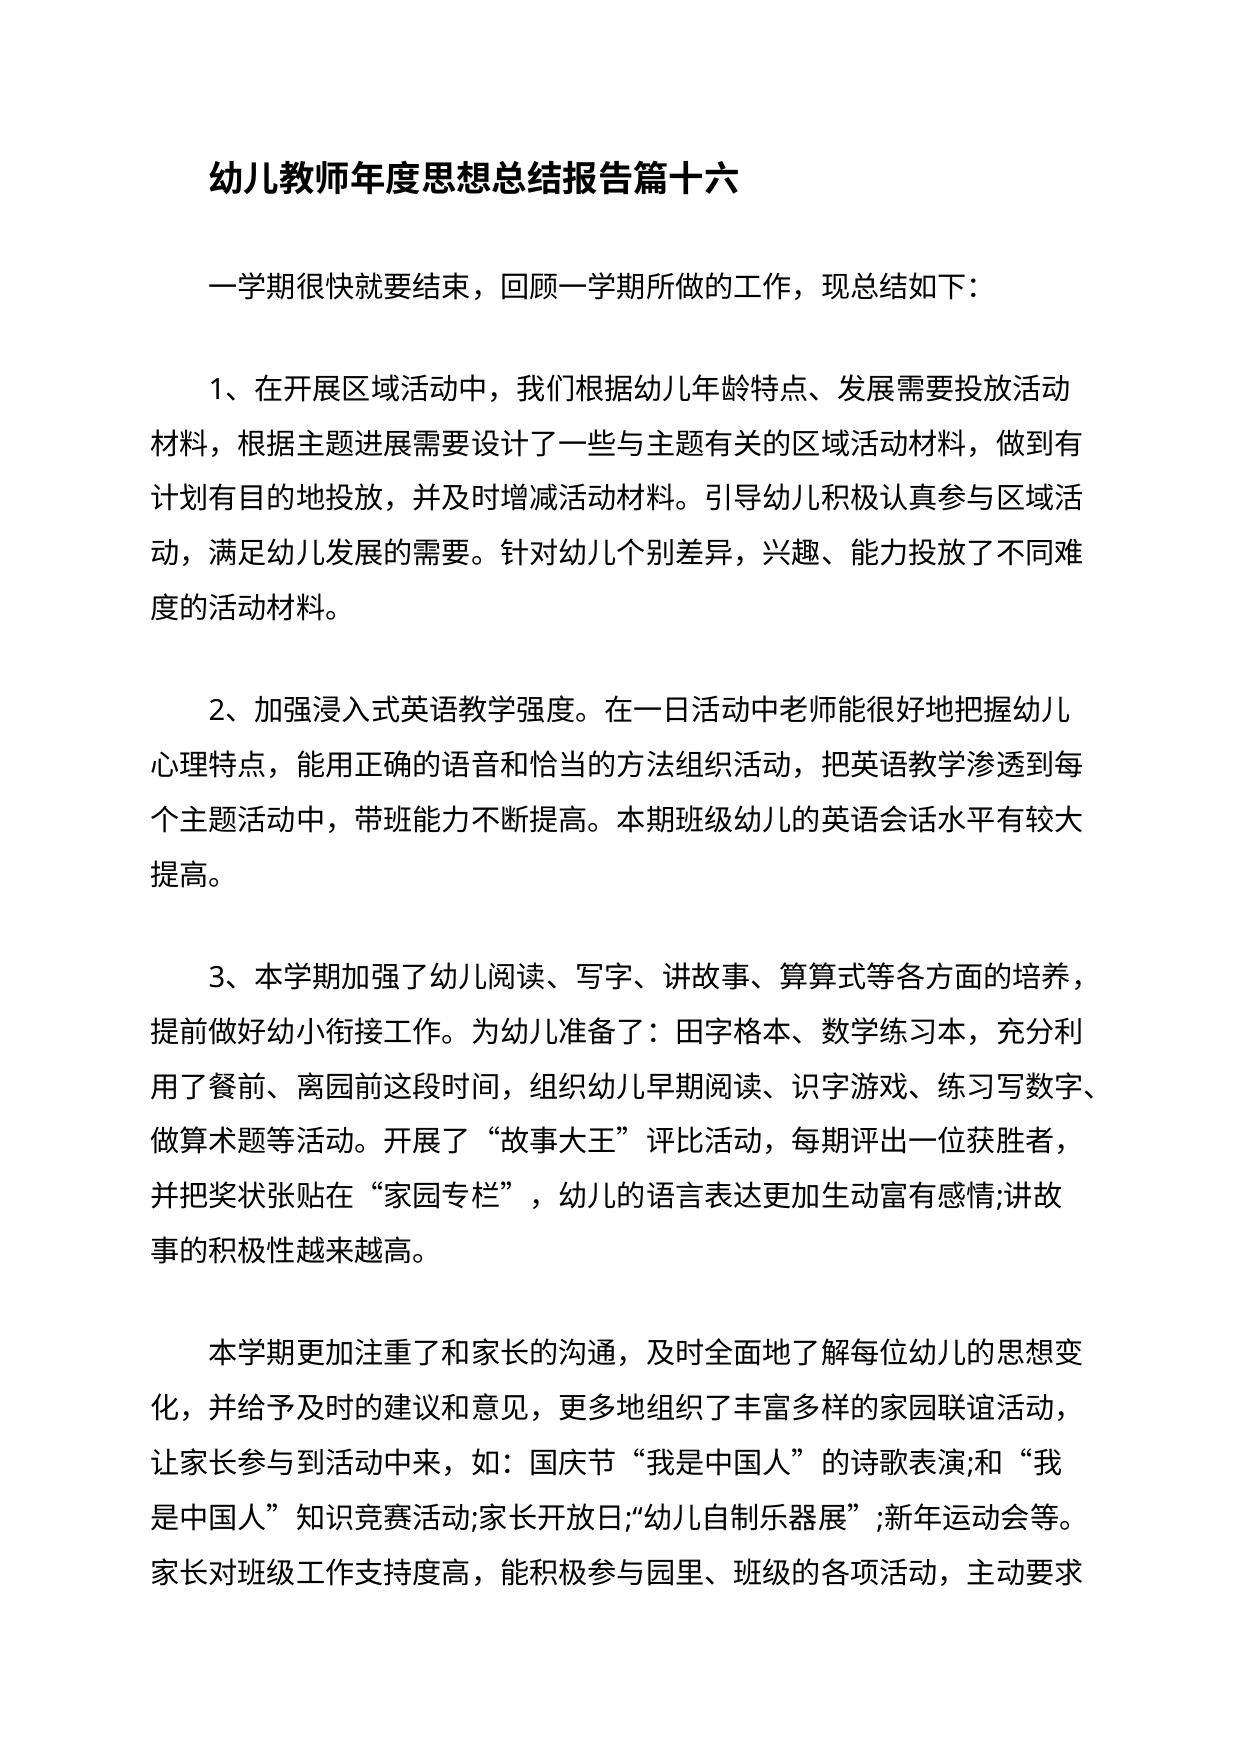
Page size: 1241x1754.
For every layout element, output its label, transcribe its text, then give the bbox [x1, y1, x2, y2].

text 3、本学期加强了幼儿阅读、写字、讲故事、算算式等各方面的培养，提前做好幼小衔接工作。为幼儿准备了：田字格本、数学练习本，充分利用了餐前、离园前这段时间，组织幼儿早期阅读、识字游戏、练习写数字、做算术题等活动。开展了“故事大王”评比活动，每期评出一位获胜者，并把奖状张贴在“家园专栏”，幼儿的语言表达更加生动富有感情;讲故事的积极性越来越高。 [150, 953, 1090, 1270]
text 幼儿教师年度思想总结报告篇十六 [150, 150, 1090, 201]
text 1、在开展区域活动中，我们根据幼儿年龄特点、发展需要投放活动材料，根据主题进展需要设计了一些与主题有关的区域活动材料，做到有计划有目的地投放，并及时增减活动材料。引导幼儿积极认真参与区域活动，满足幼儿发展的需要。针对幼儿个别差异，兴趣、能力投放了不同难度的活动材料。 [150, 365, 1090, 627]
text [150, 1330, 1090, 1592]
text 一学期很快就要结束，回顾一学期所做的工作，现总结如下： [150, 263, 1090, 306]
text 2、加强浸入式英语教学强度。在一日活动中老师能很好地把握幼儿心理特点，能用正确的语音和恰当的方法组织活动，把英语教学渗透到每个主题活动中，带班能力不断提高。本期班级幼儿的英语会话水平有较大提高。 [150, 687, 1090, 894]
